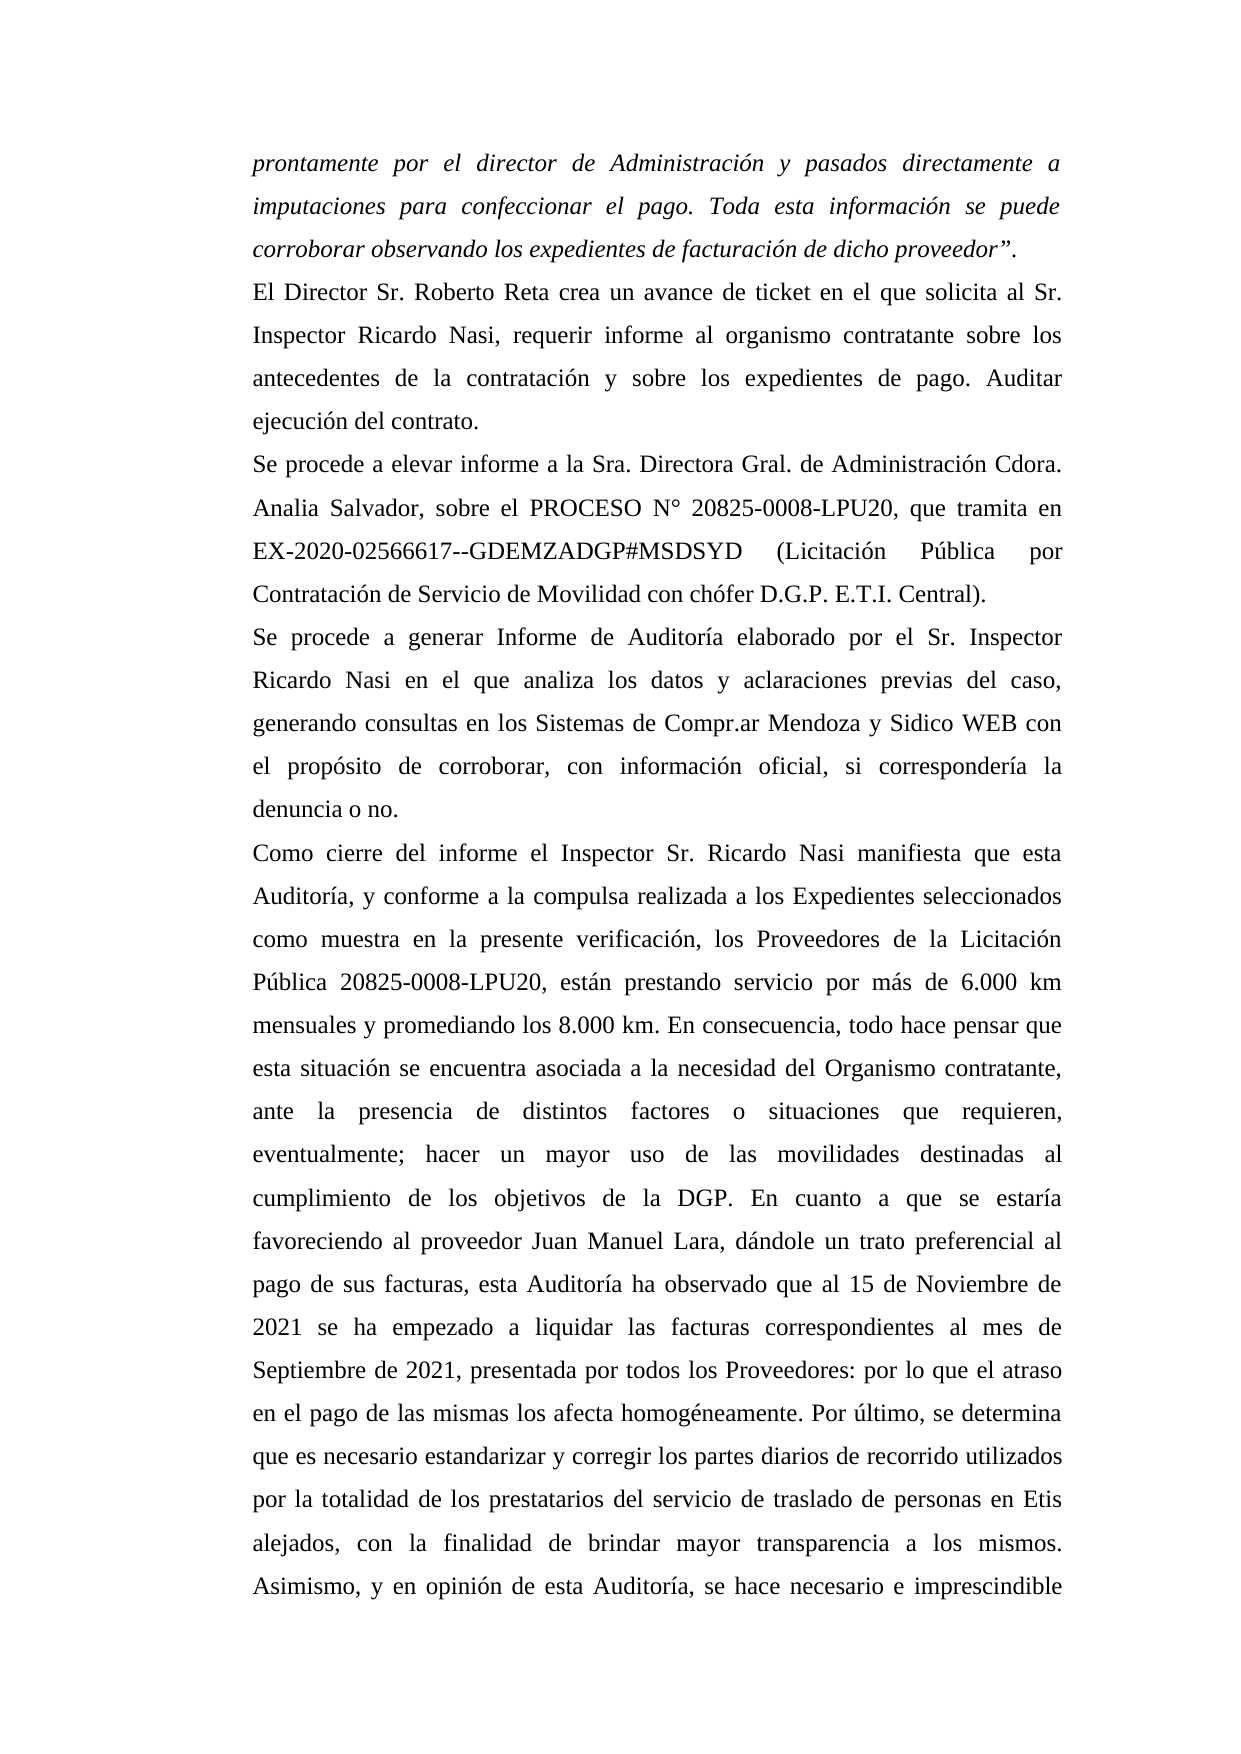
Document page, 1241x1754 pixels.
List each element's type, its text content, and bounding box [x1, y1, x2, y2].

text Se procede a elevar informe a la Sra. Directora Gral. de Administración Cdora. Analia Salvador, sobre el PROCESO N° 20825-0008-LPU20, que tramita en EX-2020-02566617--GDEMZADGP#MSDSYD (Licitación Pública por Contratación de Servicio de Movilidad con chófer D.G.P. E.T.I. Central). [252, 449, 1063, 608]
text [252, 838, 1063, 1599]
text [252, 148, 1063, 263]
text El Director Sr. Roberto Reta crea un avance de ticket en el que solicita al Sr. Inspector Ricardo Nasi, requerir informe al organismo contratante sobre los antecedentes de la contratación y sobre los expedientes de pago. Auditar ejecución del contrato. [252, 277, 1063, 435]
text Se procede a generar Informe de Auditoría elaborado por el Sr. Inspector Ricardo Nasi en el que analiza los datos y aclaraciones previas del caso, generando consultas en los Sistemas de Compr.ar Mendoza y Sidico WEB con el propósito de corroborar, con información oficial, si correspondería la denuncia o no. [252, 622, 1063, 823]
